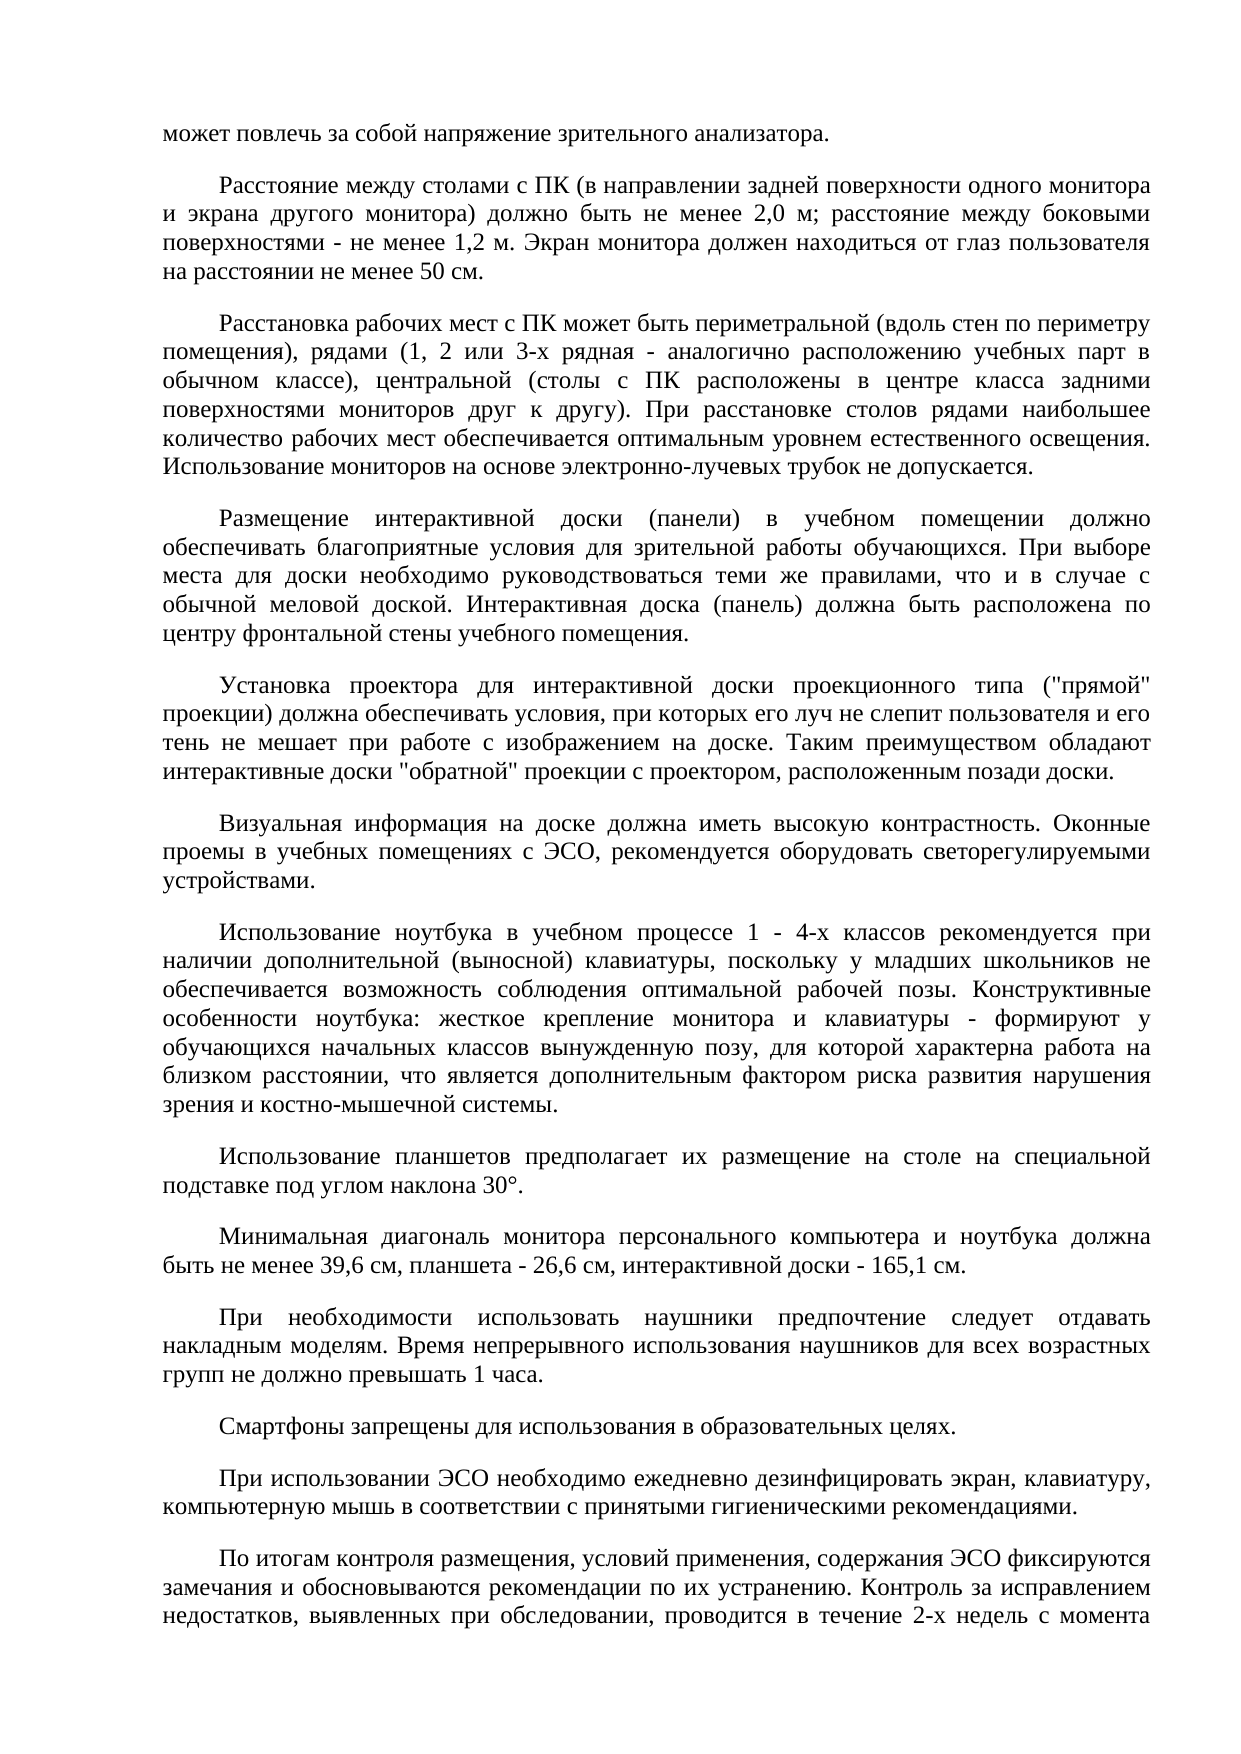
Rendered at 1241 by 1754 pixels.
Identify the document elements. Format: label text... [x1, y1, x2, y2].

text Использование планшетов предполагает их размещение на столе на специальной подставке под углом наклона 30°. [162, 1141, 1152, 1198]
text Минимальная диагональ монитора персонального компьютера и ноутбука должна быть не менее 39,6 см, планшета - 26,6 см, интерактивной доски - 165,1 см. [162, 1221, 1152, 1279]
text Смартфоны запрещены для использования в образовательных целях. [162, 1411, 1152, 1440]
text При необходимости использовать наушники предпочтение следует отдавать накладным моделям. Время непрерывного использования наушников для всех возрастных групп не должно превышать 1 часа. [162, 1302, 1152, 1388]
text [162, 1543, 1152, 1629]
text Размещение интерактивной доски (панели) в учебном помещении должно обеспечивать благоприятные условия для зрительной работы обучающихся. При выборе места для доски необходимо руководствоваться теми же правилами, что и в случае с обычной меловой доской. Интерактивная доска (панель) должна быть расположена по центру фронтальной стены учебного помещения. [162, 503, 1152, 647]
text При использовании ЭСО необходимо ежедневно дезинфицировать экран, клавиатуру, компьютерную мышь в соответствии с принятыми гигиеническими рекомендациями. [162, 1463, 1152, 1520]
text Расстояние между столами с ПК (в направлении задней поверхности одного монитора и экрана другого монитора) должно быть не менее 2,0 м; расстояние между боковыми поверхностями - не менее 1,2 м. Экран монитора должен находиться от глаз пользователя на расстоянии не менее 50 см. [162, 170, 1152, 285]
text Использование ноутбука в учебном процессе 1 - 4-х классов рекомендуется при наличии дополнительной (выносной) клавиатуры, поскольку у младших школьников не обеспечивается возможность соблюдения оптимальной рабочей позы. Конструктивные особенности ноутбука: жесткое крепление монитора и клавиатуры - формируют у обучающихся начальных классов вынужденную позу, для которой характерна работа на близком расстоянии, что является дополнительным фактором риска развития нарушения зрения и костно-мышечной системы. [162, 917, 1152, 1118]
text Визуальная информация на доске должна иметь высокую контрастность. Оконные проемы в учебных помещениях с ЭСО, рекомендуется оборудовать светорегулируемыми устройствами. [162, 808, 1152, 894]
text Установка проектора для интерактивной доски проекционного типа ("прямой" проекции) должна обеспечивать условия, при которых его луч не слепит пользователя и его тень не мешает при работе с изображением на доске. Таким преимуществом обладают интерактивные доски "обратной" проекции с проектором, расположенным позади доски. [162, 670, 1152, 785]
text Расстановка рабочих мест с ПК может быть периметральной (вдоль стен по периметру помещения), рядами (1, 2 или 3-х рядная - аналогично расположению учебных парт в обычном классе), центральной (столы с ПК расположены в центре класса задними поверхностями мониторов друг к другу). При расстановке столов рядами наибольшее количество рабочих мест обеспечивается оптимальным уровнем естественного освещения. Использование мониторов на основе электронно-лучевых трубок не допускается. [162, 308, 1152, 480]
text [162, 118, 1152, 147]
